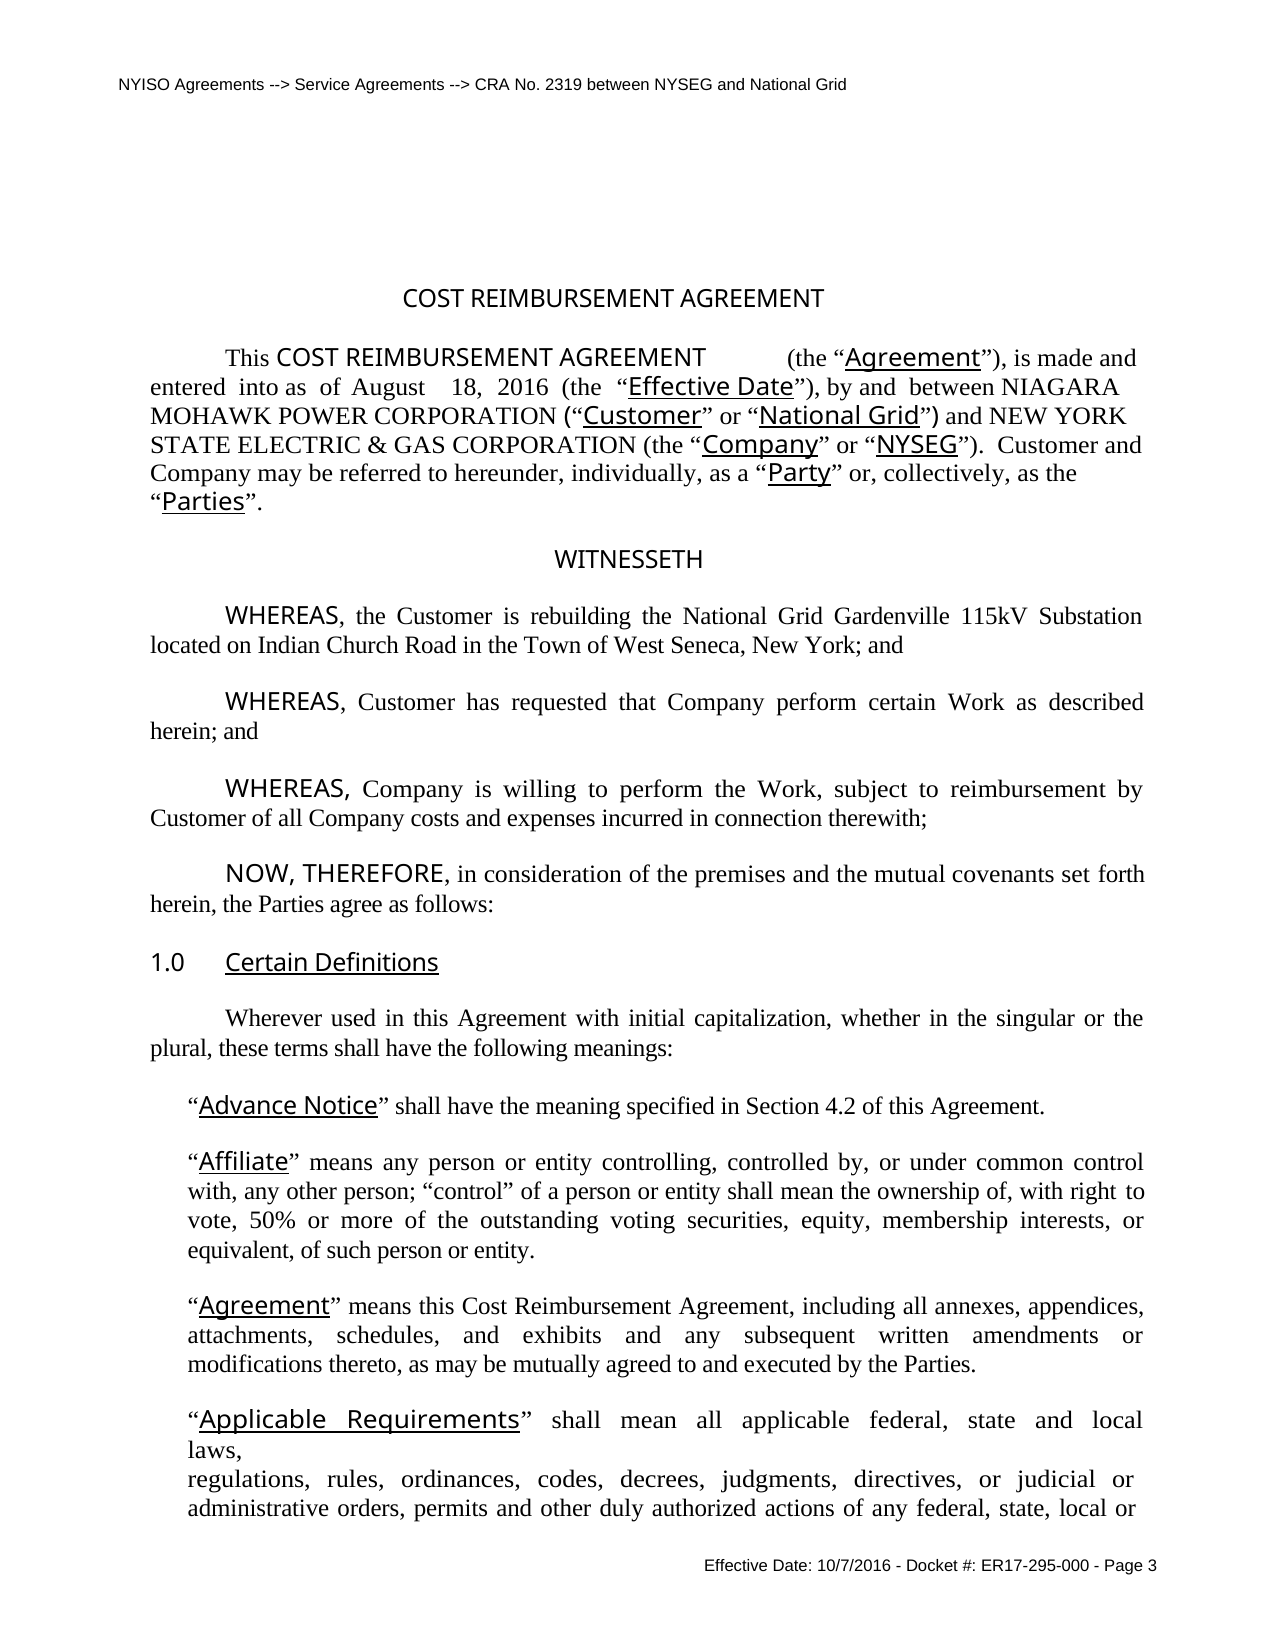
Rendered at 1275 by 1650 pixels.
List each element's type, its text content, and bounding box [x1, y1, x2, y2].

text “Parties”. [150, 488, 1275, 516]
text “Affiliate” means any person or entity controlling, controlled by, or under common control with, any other person; “control” of a person or entity shall mean the ownership of, with right to vote, 50% or more of the outstanding voting securities, equity, membership interests, or equivalent, of such person or entity. [187, 1147, 1145, 1264]
text “Advance Notice” shall have the meaning specified in Section 4.2 of this Agreement. [187, 1091, 1275, 1120]
text 1.0 Certain Definitions [150, 948, 1275, 977]
text entered into as of August 18, 2016 (the “Effective Date”), by and between NIAGARA [150, 373, 1275, 401]
text Company may be referred to hereunder, individually, as a “Party” or, collectively, as the [150, 459, 1275, 488]
text NOW, THEREFORE, in consideration of the premises and the mutual covenants set forth herein, the Parties agree as follows: [150, 859, 1145, 918]
text COST REIMBURSEMENT AGREEMENT [402, 285, 1275, 314]
text Wherever used in this Agreement with initial capitalization, whether in the singular or the plural, these terms shall have the following meanings: [150, 1003, 1145, 1062]
text STATE ELECTRIC & GAS CORPORATION (the “Company” or “NYSEG”). Customer and [150, 430, 1275, 459]
text WITNESSETH [554, 545, 1275, 574]
text MOHAWK POWER CORPORATION (“Customer” or “National Grid”) and NEW YORK [150, 401, 1275, 430]
text WHEREAS, Customer has requested that Company perform certain Work as described herein; and [150, 687, 1145, 745]
text “Agreement” means this Cost Reimbursement Agreement, including all annexes, appendices, attachments, schedules, and exhibits and any subsequent written amendments or modifications thereto, as may be mutually agreed to and executed by the Parties. [187, 1291, 1145, 1378]
text This COST REIMBURSEMENT AGREEMENT (the “Agreement”), is made and [150, 344, 1275, 373]
text WHEREAS, Company is willing to perform the Work, subject to reimbursement by Customer of all Company costs and expenses incurred in connection therewith; [150, 774, 1145, 832]
text WHEREAS, the Customer is rebuilding the National Grid Gardenville 115kV Substation located on Indian Church Road in the Town of West Seneca, New York; and [150, 601, 1143, 659]
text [187, 1406, 1145, 1522]
